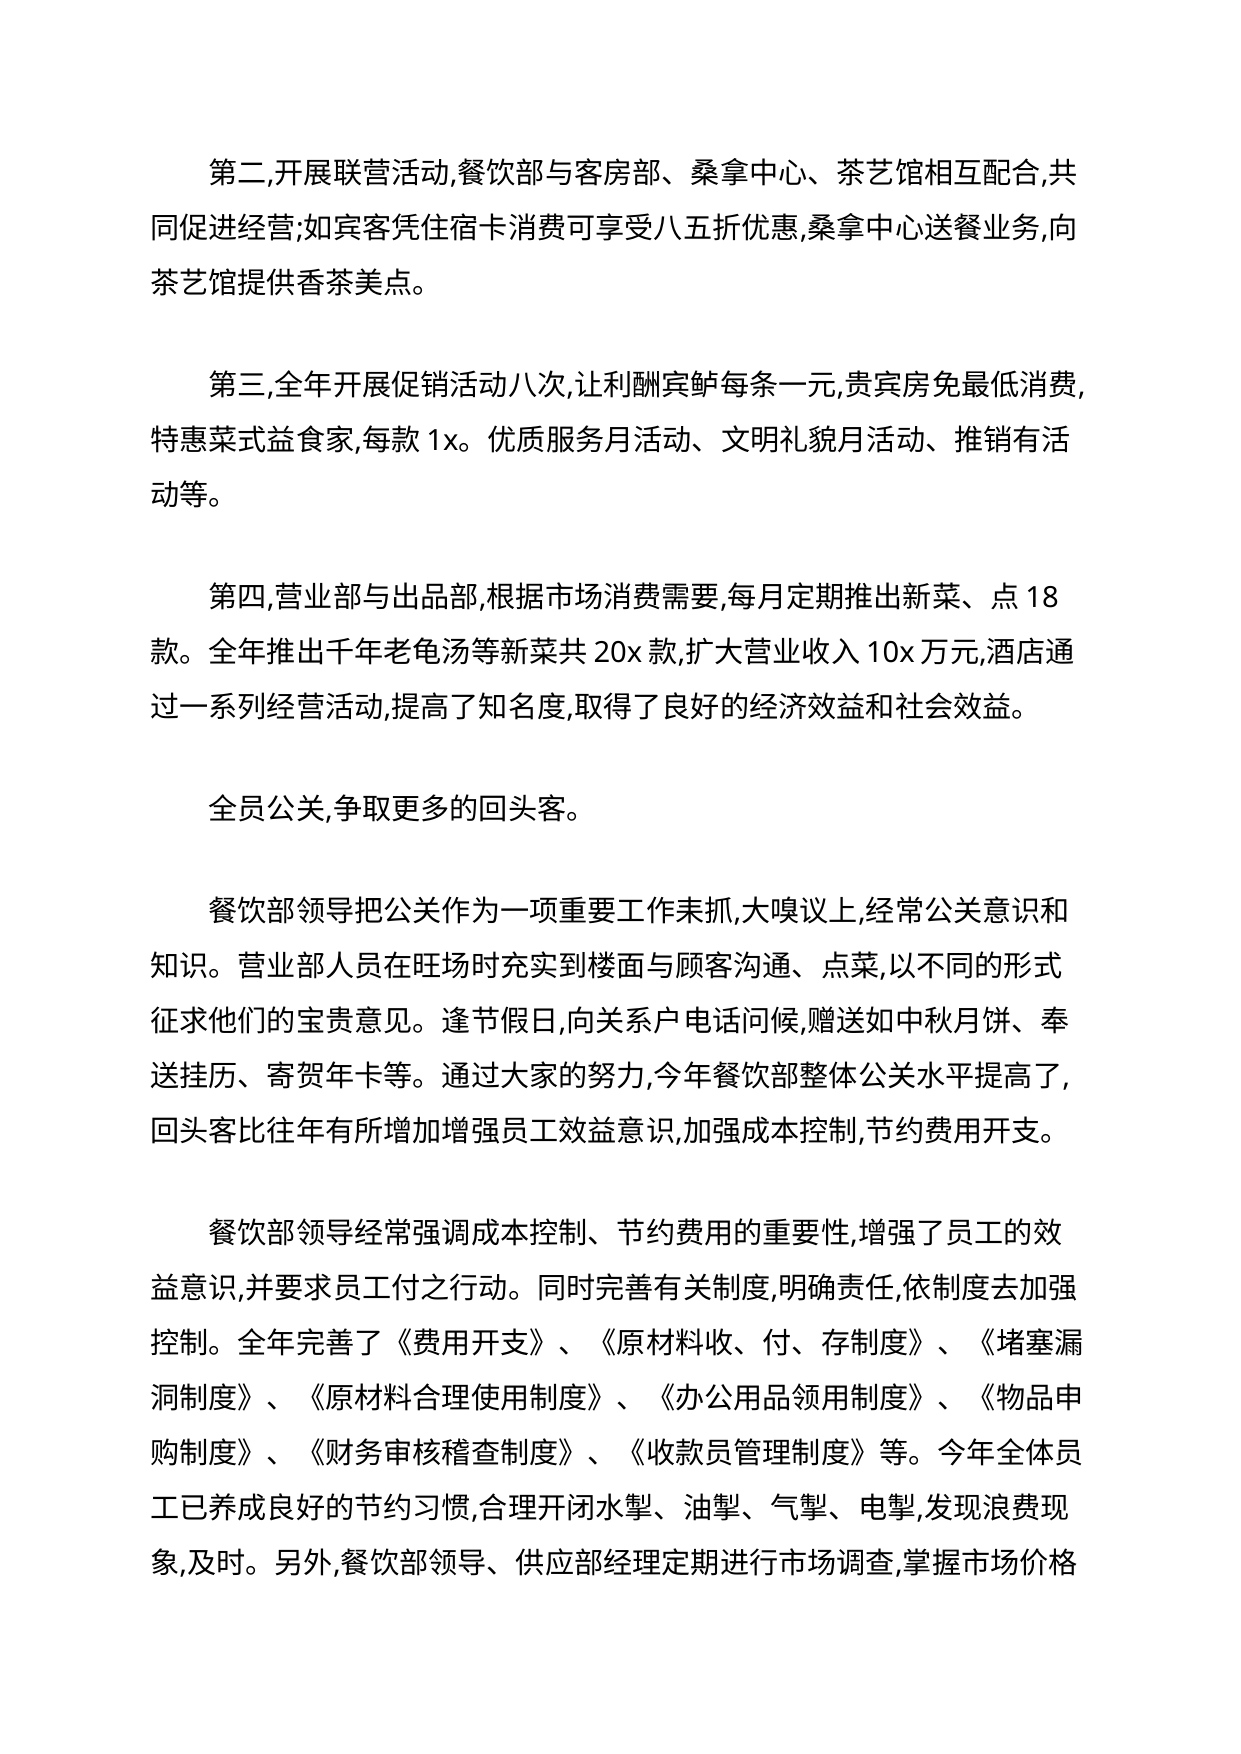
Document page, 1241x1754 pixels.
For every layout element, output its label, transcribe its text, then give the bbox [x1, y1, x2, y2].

text 全员公关,争取更多的回头客。 [150, 786, 1090, 828]
text 餐饮部领导把公关作为一项重要工作耒抓,大嗅议上,经常公关意识和知识。营业部人员在旺场时充实到楼面与顾客沟通、点菜,以不同的形式征求他们的宝贵意见。逢节假日,向关系户电话问候,赠送如中秋月饼、奉送挂历、寄贺年卡等。通过大家的努力,今年餐饮部整体公关水平提高了,回头客比往年有所增加增强员工效益意识,加强成本控制,节约费用开支。 [150, 887, 1090, 1150]
text 第二,开展联营活动,餐饮部与客房部、桑拿中心、茶艺馆相互配合,共同促进经营;如宾客凭住宿卡消费可享受八五折优惠,桑拿中心送餐业务,向茶艺馆提供香茶美点。 [150, 150, 1090, 302]
text 第四,营业部与出品部,根据市场消费需要,每月定期推出新菜、点18款。全年推出千年老龟汤等新菜共20x款,扩大营业收入10x万元,酒店通过一系列经营活动,提高了知名度,取得了良好的经济效益和社会效益。 [150, 573, 1090, 726]
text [150, 1209, 1090, 1582]
text 第三,全年开展促销活动八次,让利酬宾鲈每条一元,贵宾房免最低消费,特惠菜式益食家,每款1x。优质服务月活动、文明礼貌月活动、推销有活动等。 [150, 362, 1090, 514]
